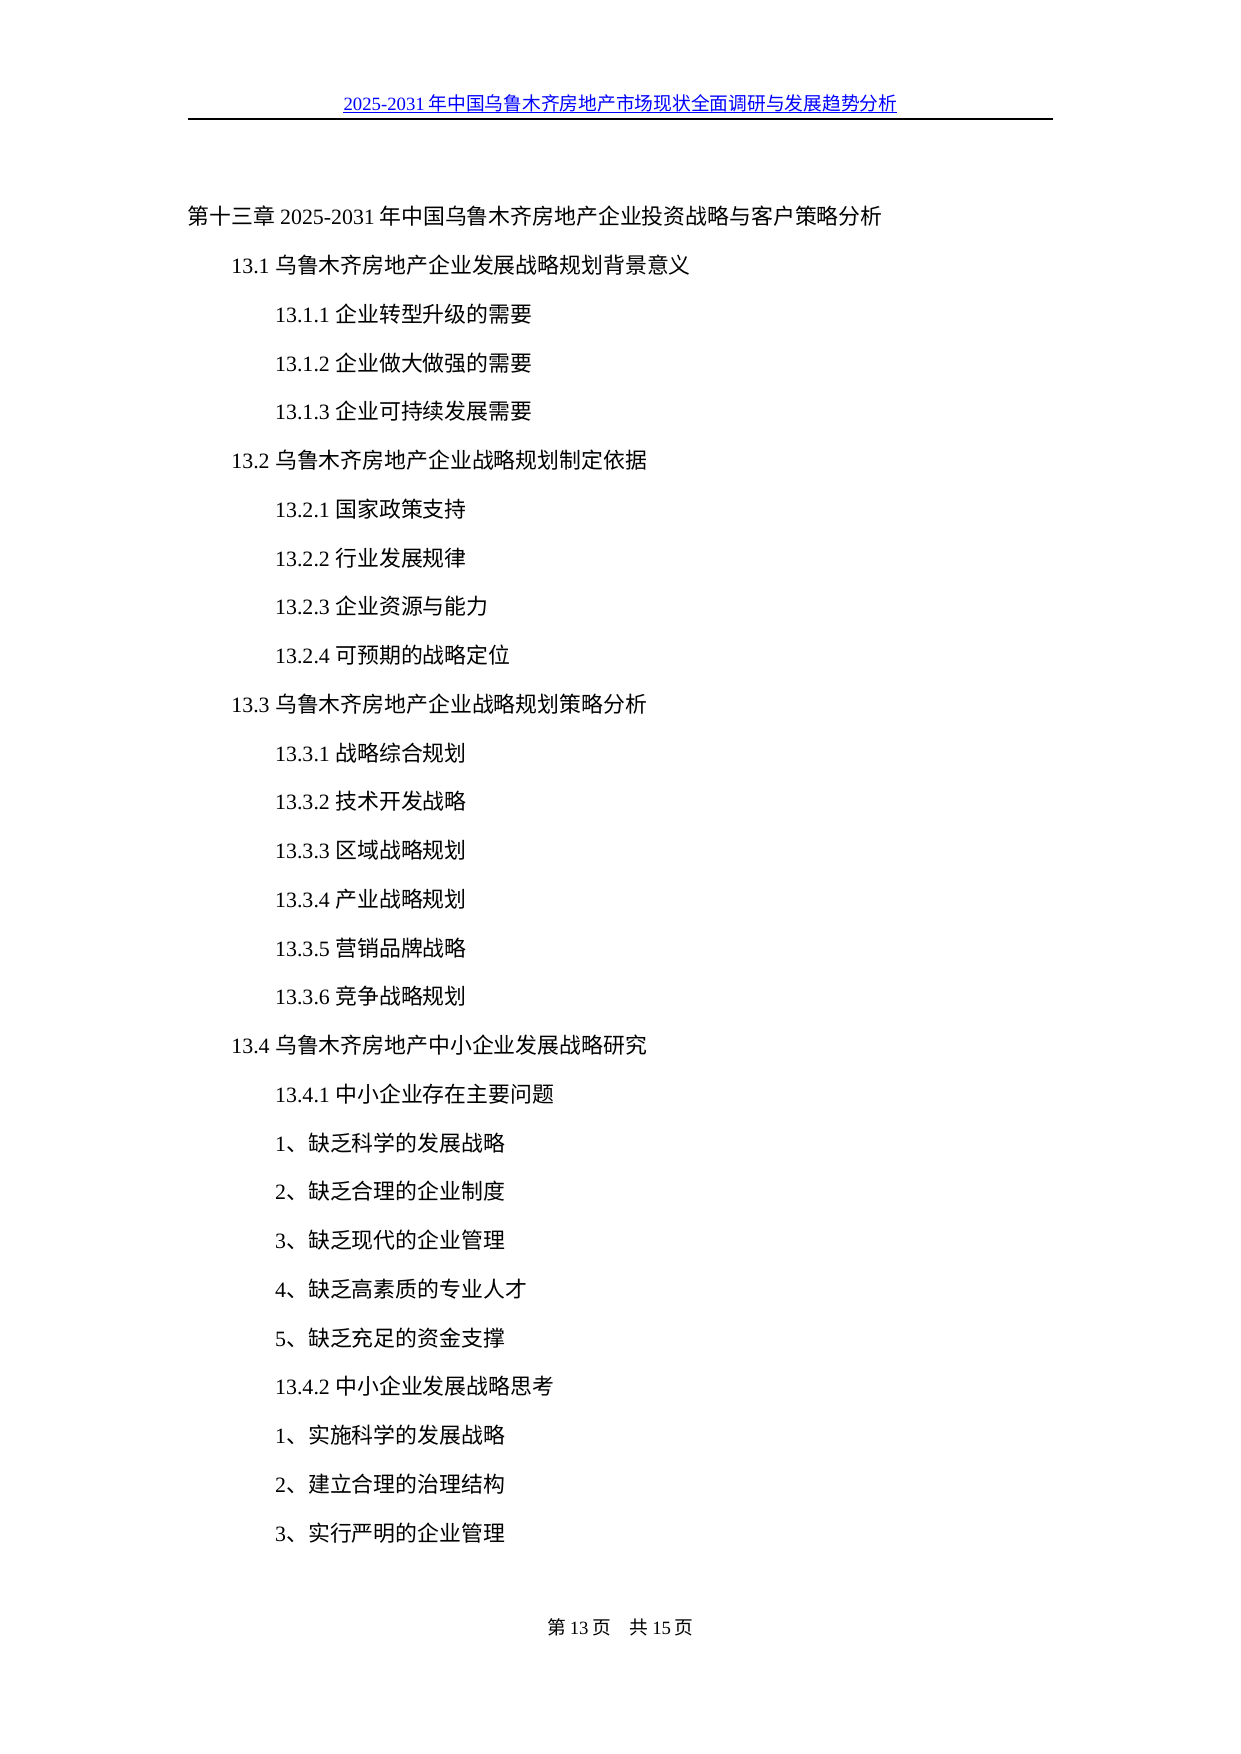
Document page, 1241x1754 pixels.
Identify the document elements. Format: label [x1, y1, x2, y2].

text [187, 150, 1053, 1548]
